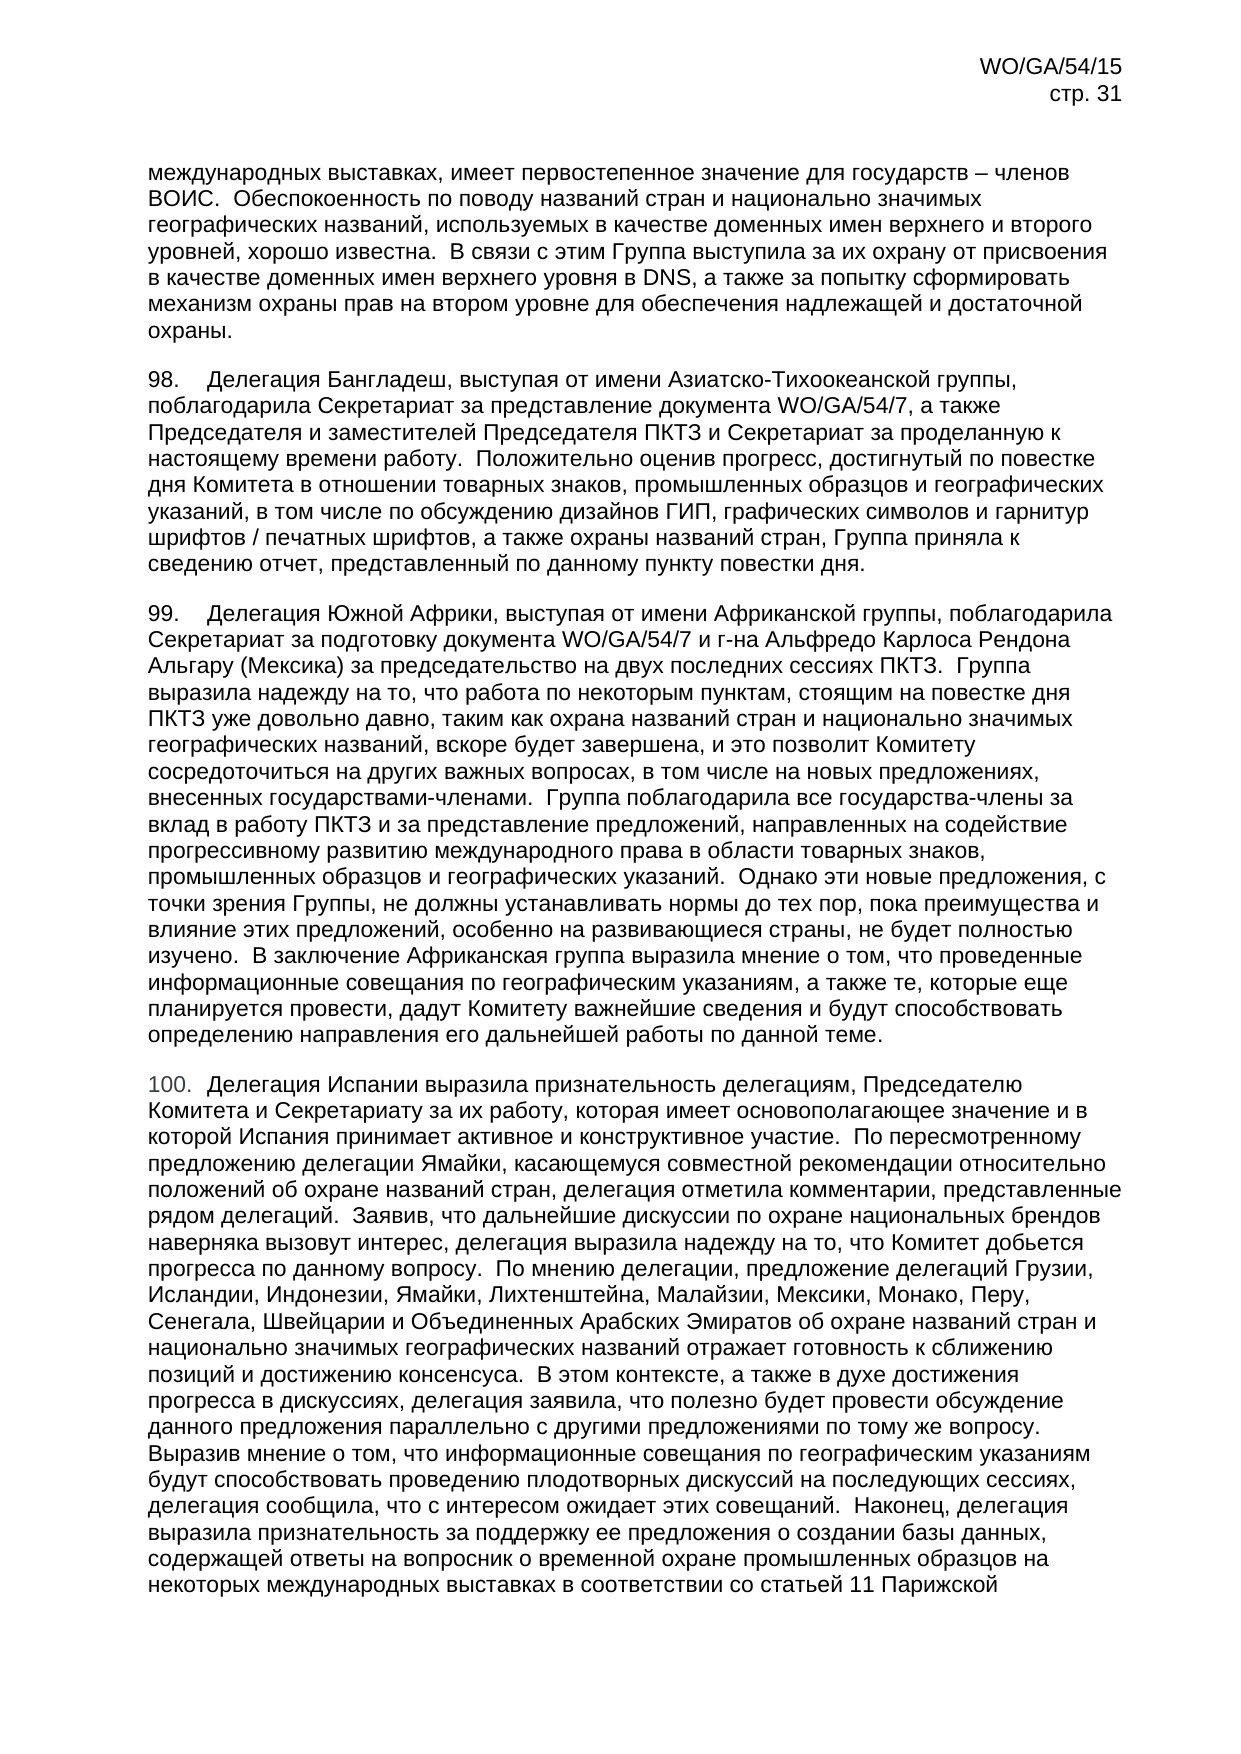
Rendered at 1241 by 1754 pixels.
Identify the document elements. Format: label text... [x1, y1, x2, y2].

text Делегация Бангладеш, выступая от имени Азиатско-Тихоокеанской группы, поблагодарила Секретариат за представление документа WO/GA/54/7, а также Председателя и заместителей Председателя ПКТЗ и Секретариат за проделанную к настоящему времени работу. Положительно оценив прогресс, достигнутый по повестке дня Комитета в отношении товарных знаков, промышленных образцов и географических указаний, в том числе по обсуждению дизайнов ГИП, графических символов и гарнитур шрифтов / печатных шрифтов, а также охраны названий стран, Группа приняла к сведению отчет, представленный по данному пункту повестки дня. [148, 366, 1122, 577]
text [148, 158, 1122, 343]
text Делегация Южной Африки, выступая от имени Африканской группы, поблагодарила Секретариат за подготовку документа WO/GA/54/7 и г-на Альфредо Карлоса Рендона Альгару (Мексика) за председательство на двух последних сессиях ПКТЗ. Группа выразила надежду на то, что работа по некоторым пунктам, стоящим на повестке дня ПКТЗ уже довольно давно, таким как охрана названий стран и национально значимых географических названий, вскоре будет завершена, и это позволит Комитету сосредоточиться на других важных вопросах, в том числе на новых предложениях, внесенных государствами-членами. Группа поблагодарила все государства-члены за вклад в работу ПКТЗ и за представление предложений, направленных на содействие прогрессивному развитию международного права в области товарных знаков, промышленных образцов и географических указаний. Однако эти новые предложения, с точки зрения Группы, не должны устанавливать нормы до тех пор, пока преимущества и влияние этих предложений, особенно на развивающиеся страны, не будет полностью изучено. В заключение Африканская группа выразила мнение о том, что проведенные информационные совещания по географическим указаниям, а также те, которые еще планируется провести, дадут Комитету важнейшие сведения и будут способствовать определению направления его дальнейшей работы по данной теме. [148, 600, 1122, 1048]
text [148, 1071, 1122, 1598]
